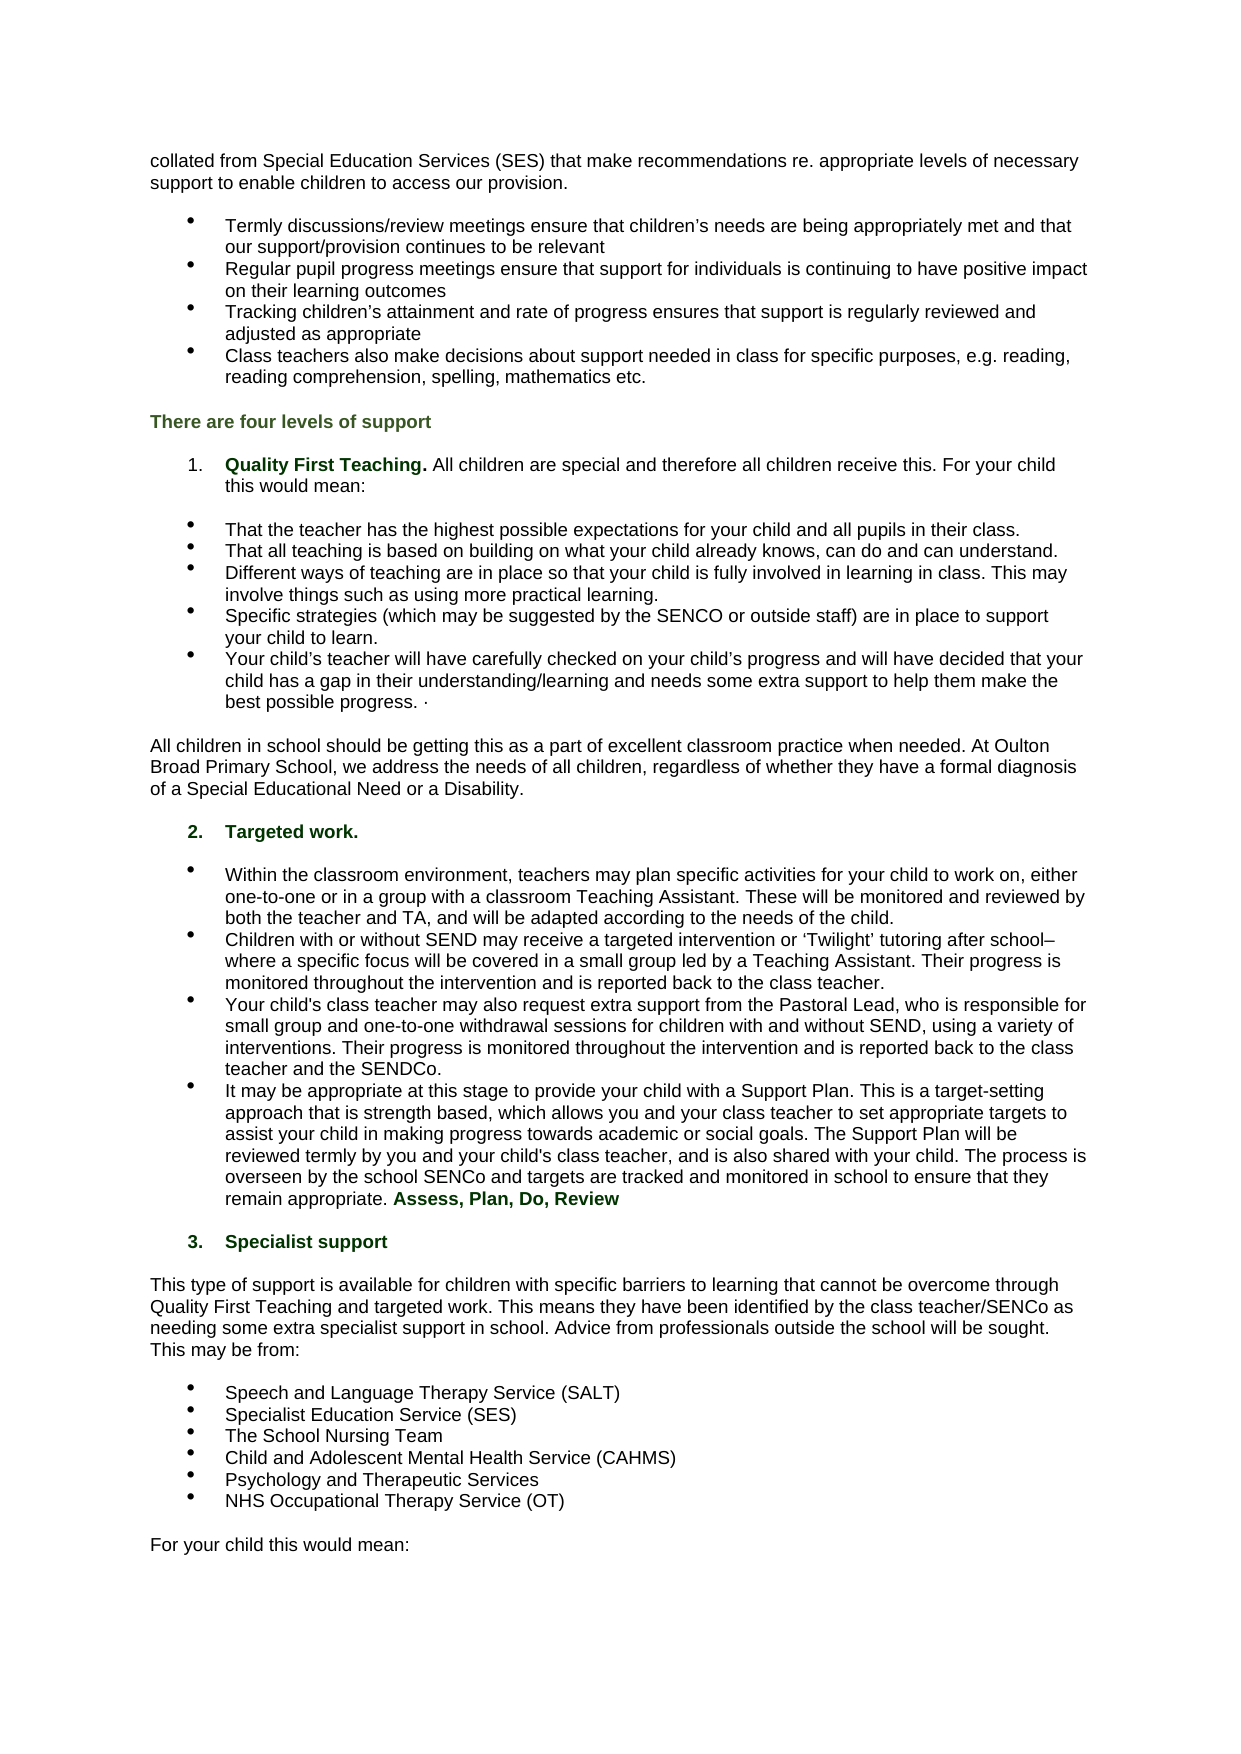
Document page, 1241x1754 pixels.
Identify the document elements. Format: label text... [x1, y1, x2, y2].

list That all teaching is based on building on what your child already knows, can do and can understand. [187, 540, 1090, 562]
list It may be appropriate at this stage to provide your child with a Support Plan. This is a target-setting [187, 1080, 1090, 1101]
list Psychology and Therapeutic Services [187, 1468, 1090, 1490]
text There are four levels of support [150, 411, 1090, 432]
text For your child this would mean: [150, 1533, 1090, 1555]
list Tracking children’s attainment and rate of progress ensures that support is regularly reviewed and adjusted as appropriate [187, 301, 1090, 344]
list Specific strategies (which may be suggested by the SENCO or outside staff) are in place to support your child to learn. [187, 605, 1090, 648]
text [150, 150, 1090, 193]
list The School Nursing Team [187, 1425, 1090, 1447]
list Within the classroom environment, teachers may plan specific activities for your child to work on, either one-to-one or in a group with a classroom Teaching Assistant. These will be monitored and reviewed by both the teacher and TA, and will be adapted according to the needs of the child. [187, 864, 1090, 929]
list Class teachers also make decisions about support needed in class for specific purposes, e.g. reading, reading comprehension, spelling, mathematics etc. [187, 344, 1090, 389]
list Specialist Education Service (SES) [187, 1403, 1090, 1425]
list Quality First Teaching. All children are special and therefore all children receive this. For your child this would mean: [187, 454, 1090, 497]
list Children with or without SEND may receive a targeted intervention or ‘Twilight’ tutoring after school– where a specific focus will be covered in a small group led by a Teaching Assistant. Their progress is monitored throughout the intervention and is reported back to the class teacher. [187, 929, 1090, 993]
list Specialist support [187, 1231, 1090, 1252]
list Different ways of teaching are in place so that your child is fully involved in learning in class. This may involve things such as using more practical learning. [187, 562, 1090, 605]
list Your child's class teacher may also request extra support from the Pastoral Lead, who is responsible for small group and one-to-one withdrawal sessions for children with and without SEND, using a variety of interventions. Their progress is monitored throughout the intervention and is reported back to the class teacher and the SENDCo. [187, 993, 1090, 1080]
list Termly discussions/review meetings ensure that children’s needs are being appropriately met and that our support/provision continues to be relevant [187, 215, 1090, 258]
list Child and Adolescent Mental Health Service (CAHMS) [187, 1447, 1090, 1468]
list Your child’s teacher will have carefully checked on your child’s progress and will have decided that your child has a gap in their understanding/learning and needs some extra support to help them make the best possible progress. ∙ [187, 648, 1090, 713]
list approach that is strength based, which allows you and your class teacher to set appropriate targets to assist your child in making progress towards academic or social goals. The Support Plan will be reviewed termly by you and your child's class teacher, and is also shared with your child. The process is overseen by the school SENCo and targets are tracked and monitored in school to ensure that they remain appropriate. Assess, Plan, Do, Review [225, 1101, 1090, 1209]
list That the teacher has the highest possible expectations for your child and all pupils in their class. [187, 518, 1090, 540]
list Speech and Language Therapy Service (SALT) [187, 1382, 1090, 1403]
list NHS Occupational Therapy Service (OT) [187, 1490, 1090, 1512]
text All children in school should be getting this as a part of excellent classroom practice when needed. At Oulton Broad Primary School, we address the needs of all children, regardless of whether they have a formal diagnosis of a Special Educational Need or a Disability. [150, 734, 1090, 799]
list Regular pupil progress meetings ensure that support for individuals is continuing to have positive impact on their learning outcomes [187, 258, 1090, 301]
text This type of support is available for children with specific barriers to learning that cannot be overcome through Quality First Teaching and targeted work. This means they have been identified by the class teacher/SENCo as needing some extra specialist support in school. Advice from professionals outside the school will be sought. This may be from: [150, 1274, 1090, 1360]
list Targeted work. [187, 821, 1090, 842]
